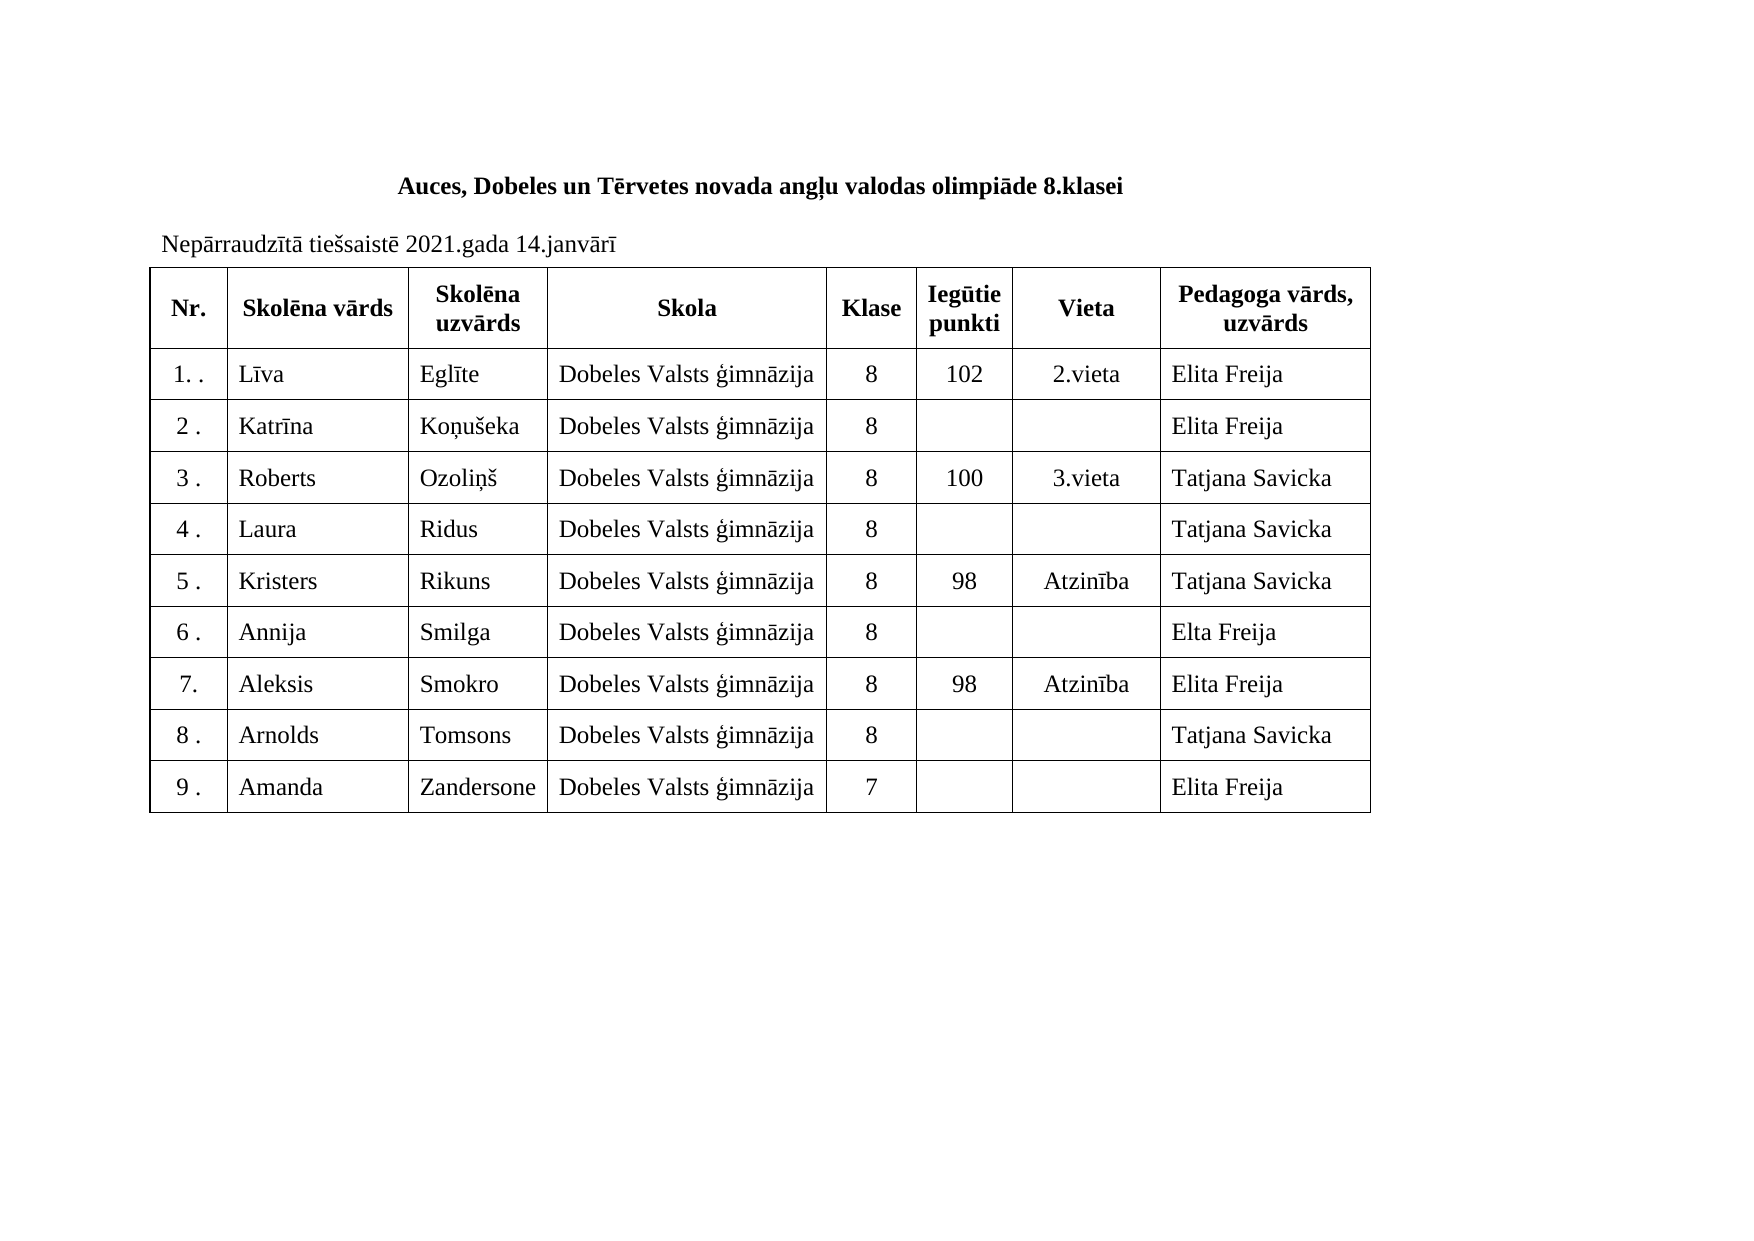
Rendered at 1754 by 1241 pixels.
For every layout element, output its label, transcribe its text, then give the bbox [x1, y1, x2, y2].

table_cell Pedagoga vārds, uzvārds [1161, 268, 1370, 348]
table_cell 8 [827, 710, 916, 760]
table_cell Dobeles Valsts ģimnāzija [548, 710, 826, 760]
table_cell 3.vieta [1013, 452, 1160, 502]
table_cell Smilga [409, 607, 547, 657]
table_cell Elta Freija [1161, 607, 1370, 657]
table_cell [917, 504, 1012, 554]
table_cell Zandersone [409, 761, 547, 812]
table_cell 4 . [151, 504, 227, 554]
table_cell [1013, 504, 1160, 554]
table_cell 1. . [151, 349, 227, 399]
table_cell Tatjana Savicka [1161, 504, 1370, 554]
table_cell 98 [917, 658, 1012, 709]
table_cell 8 [827, 658, 916, 709]
table_cell Dobeles Valsts ģimnāzija [548, 555, 826, 606]
table_cell Elita Freija [1161, 400, 1370, 451]
table_cell 8 [827, 555, 916, 606]
table_cell Tomsons [409, 710, 547, 760]
table_cell Amanda [228, 761, 408, 812]
table_cell 8 [827, 504, 916, 554]
table_cell Annija [228, 607, 408, 657]
table_cell 6 . [151, 607, 227, 657]
table_cell 8 [827, 349, 916, 399]
table_cell Dobeles Valsts ģimnāzija [548, 400, 826, 451]
table_cell Klase [827, 268, 916, 348]
table_cell 102 [917, 349, 1012, 399]
table_cell Atzinība [1013, 555, 1160, 606]
table_cell 7. [151, 658, 227, 709]
table_cell 100 [917, 452, 1012, 502]
table_cell Laura [228, 504, 408, 554]
table_cell Dobeles Valsts ģimnāzija [548, 504, 826, 554]
table_cell Dobeles Valsts ģimnāzija [548, 761, 826, 812]
table_cell Dobeles Valsts ģimnāzija [548, 658, 826, 709]
table_cell Koņušeka [409, 400, 547, 451]
table_cell Elita Freija [1161, 761, 1370, 812]
table_cell Skolēna vārds [228, 268, 408, 348]
table_cell 8 [827, 607, 916, 657]
table_cell Arnolds [228, 710, 408, 760]
table_cell 8 [827, 452, 916, 502]
table_cell [1013, 400, 1160, 451]
table_cell Ozoliņš [409, 452, 547, 502]
table_cell Skolēna uzvārds [409, 268, 547, 348]
table_cell Atzinība [1013, 658, 1160, 709]
table_cell 7 [827, 761, 916, 812]
table_cell Vieta [1013, 268, 1160, 348]
table_cell Aleksis [228, 658, 408, 709]
table_cell 5 . [151, 555, 227, 606]
table_cell 8 [827, 400, 916, 451]
table_cell Iegūtie punkti [917, 268, 1012, 348]
table_cell [917, 710, 1012, 760]
table_cell 98 [917, 555, 1012, 606]
table_cell Nepārraudzītā tiešsaistē 2021.gada 14.janvārī [150, 220, 1371, 267]
table_cell 2.vieta [1013, 349, 1160, 399]
table_cell Katrīna [228, 400, 408, 451]
table_cell Tatjana Savicka [1161, 452, 1370, 502]
table_cell [917, 607, 1012, 657]
table_header Auces, Dobeles un Tērvetes novada angļu valodas olimpiāde 8.klasei [150, 150, 1371, 220]
table_cell Ridus [409, 504, 547, 554]
table_cell Dobeles Valsts ģimnāzija [548, 349, 826, 399]
table_cell Tatjana Savicka [1161, 555, 1370, 606]
table_cell Nr. [151, 268, 227, 348]
table_cell [1013, 710, 1160, 760]
table_cell Dobeles Valsts ģimnāzija [548, 452, 826, 502]
table_cell [917, 761, 1012, 812]
table_cell [1013, 761, 1160, 812]
table_cell 9 . [151, 761, 227, 812]
table_cell Roberts [228, 452, 408, 502]
table_cell 2 . [151, 400, 227, 451]
table_cell Eglīte [409, 349, 547, 399]
table_cell Elita Freija [1161, 658, 1370, 709]
table_cell Rikuns [409, 555, 547, 606]
table_cell Skola [548, 268, 826, 348]
table_cell [1013, 607, 1160, 657]
table_cell 3 . [151, 452, 227, 502]
table_cell Tatjana Savicka [1161, 710, 1370, 760]
table_cell Elita Freija [1161, 349, 1370, 399]
table_cell Līva [228, 349, 408, 399]
table_cell Kristers [228, 555, 408, 606]
table_cell Dobeles Valsts ģimnāzija [548, 607, 826, 657]
table_cell 8 . [151, 710, 227, 760]
table_cell [917, 400, 1012, 451]
table_cell Smokro [409, 658, 547, 709]
